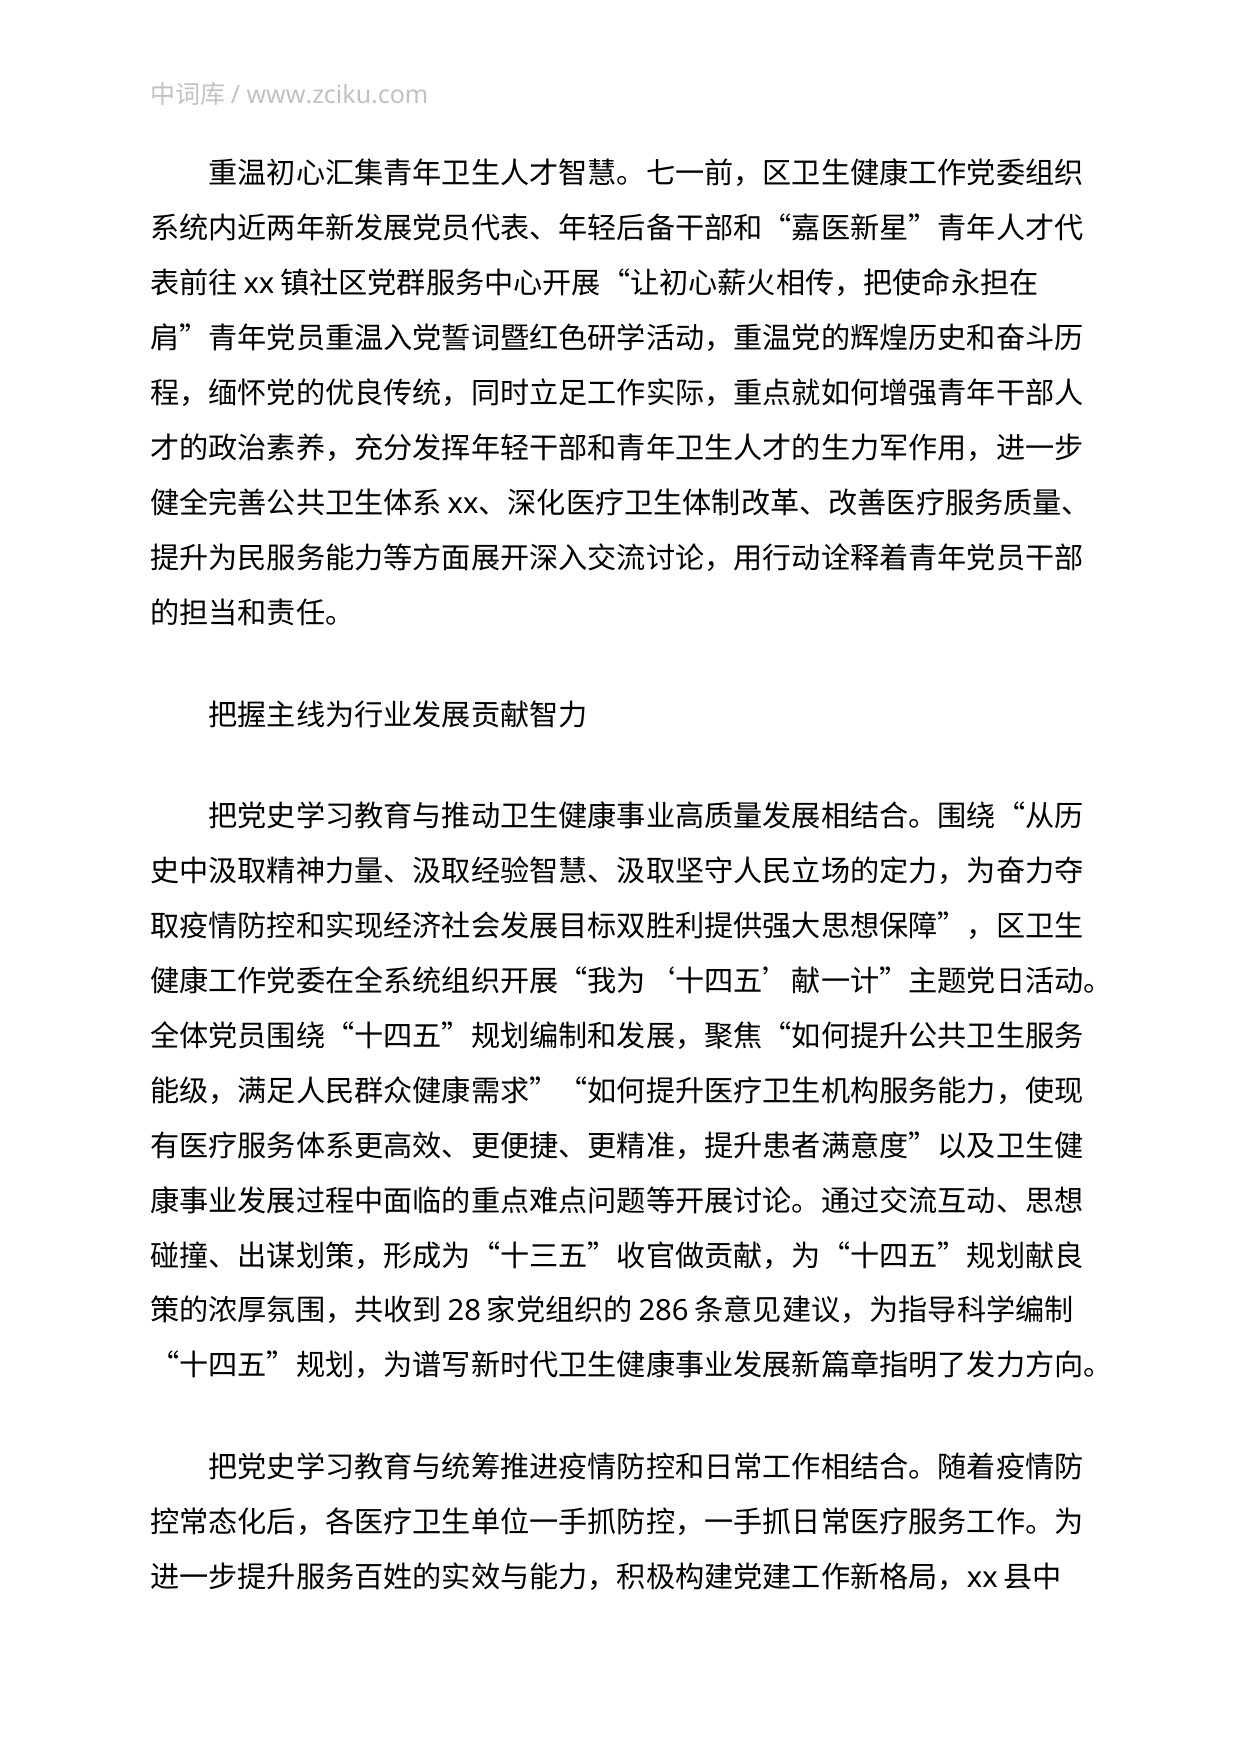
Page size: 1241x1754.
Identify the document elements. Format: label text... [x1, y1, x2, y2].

text 重温初心汇集青年卫生人才智慧。七一前，区卫生健康工作党委组织系统内近两年新发展党员代表、年轻后备干部和“嘉医新星”青年人才代表前往xx镇社区党群服务中心开展“让初心薪火相传，把使命永担在肩”青年党员重温入党誓词暨红色研学活动，重温党的辉煌历史和奋斗历程，缅怀党的优良传统，同时立足工作实际，重点就如何增强青年干部人才的政治素养，充分发挥年轻干部和青年卫生人才的生力军作用，进一步健全完善公共卫生体系xx、深化医疗卫生体制改革、改善医疗服务质量、提升为民服务能力等方面展开深入交流讨论，用行动诠释着青年党员干部的担当和责任。 [150, 150, 1090, 632]
text 把党史学习教育与推动卫生健康事业高质量发展相结合。围绕“从历史中汲取精神力量、汲取经验智慧、汲取坚守人民立场的定力，为奋力夺取疫情防控和实现经济社会发展目标双胜利提供强大思想保障”，区卫生健康工作党委在全系统组织开展“我为‘十四五’献一计”主题党日活动。全体党员围绕“十四五”规划编制和发展，聚焦“如何提升公共卫生服务能级，满足人民群众健康需求”“如何提升医疗卫生机构服务能力，使现有医疗服务体系更高效、更便捷、更精准，提升患者满意度”以及卫生健康事业发展过程中面临的重点难点问题等开展讨论。通过交流互动、思想碰撞、出谋划策，形成为“十三五”收官做贡献，为“十四五”规划献良策的浓厚氛围，共收到28家党组织的286条意见建议，为指导科学编制“十四五”规划，为谱写新时代卫生健康事业发展新篇章指明了发力方向。 [150, 793, 1090, 1384]
text 把握主线为行业发展贡献智力 [150, 691, 1090, 733]
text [150, 1444, 1090, 1596]
